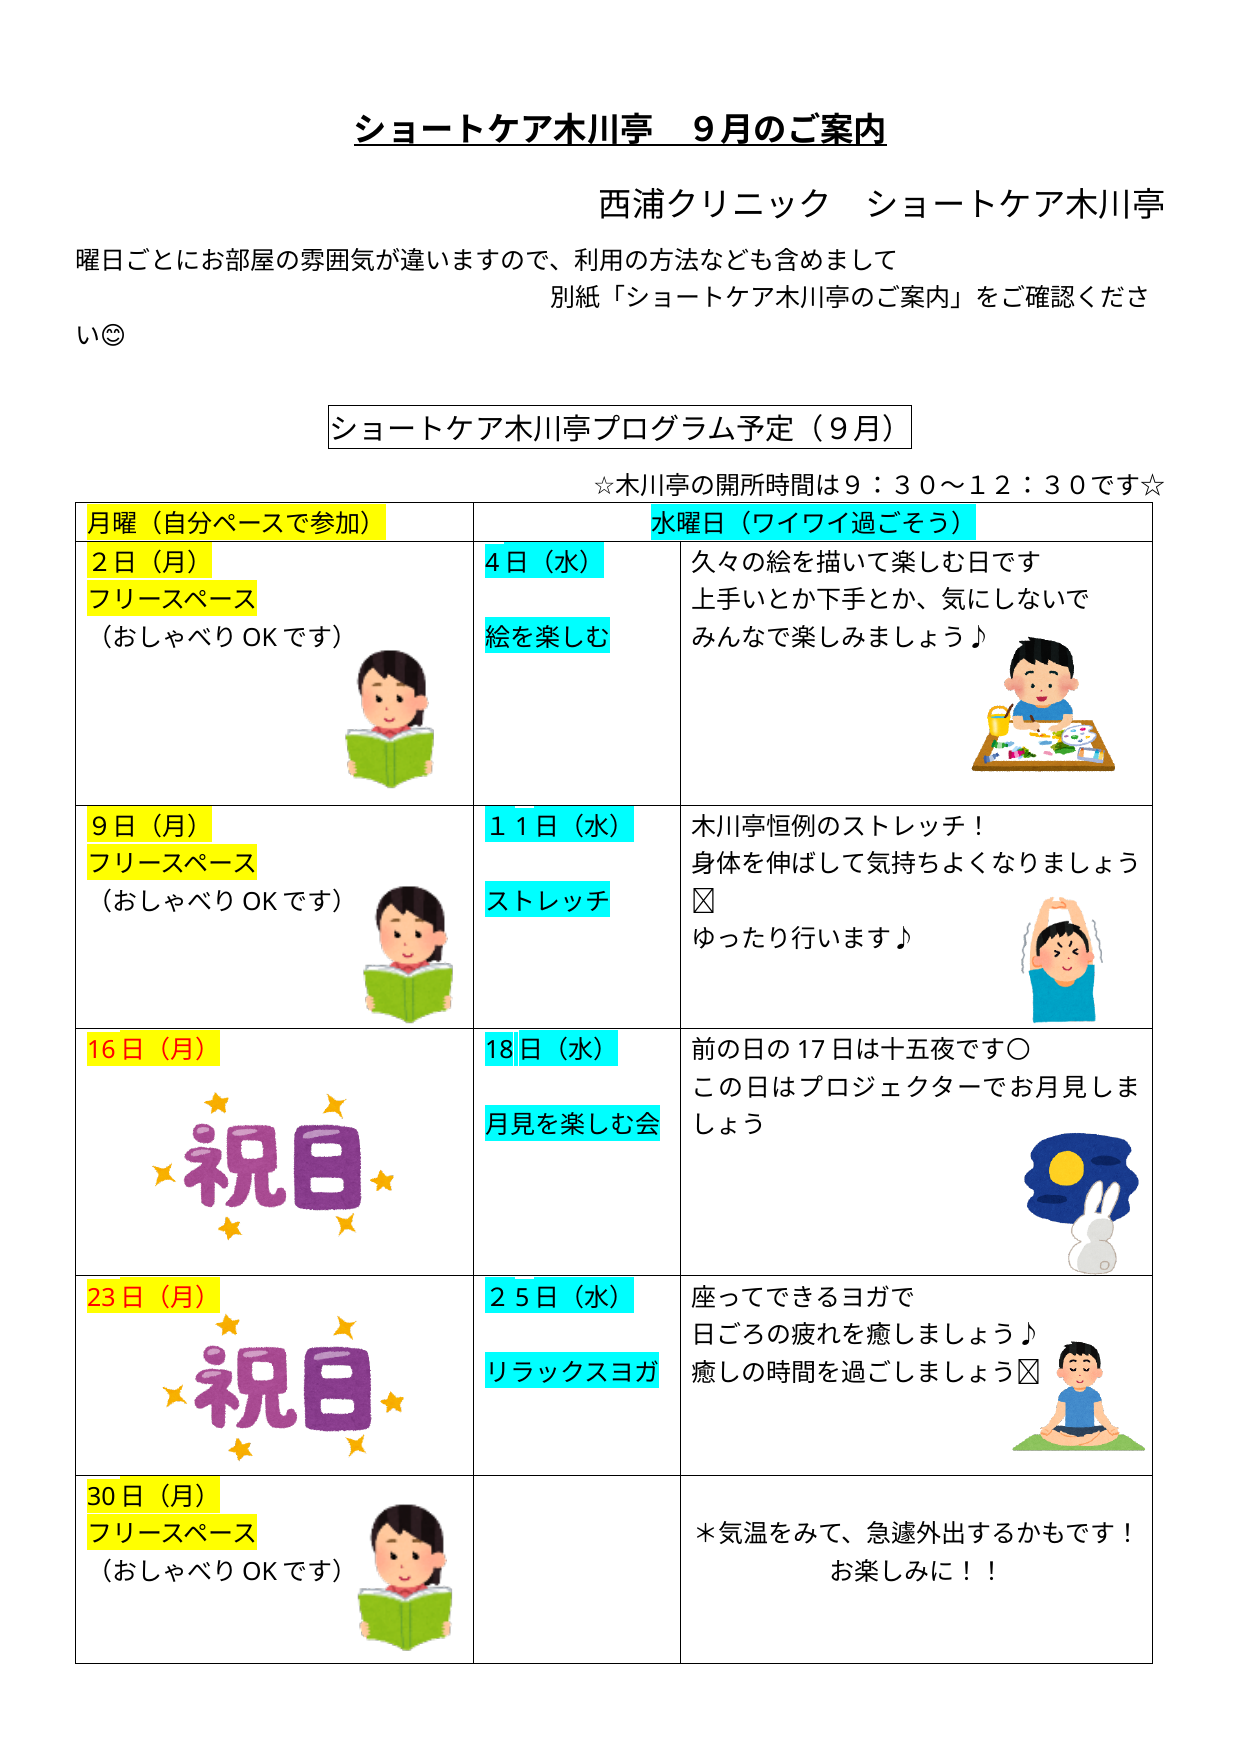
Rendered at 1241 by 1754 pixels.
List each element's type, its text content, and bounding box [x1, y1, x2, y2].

table_cell 4日（水） 絵を楽しむ [474, 542, 680, 804]
text 西浦クリニック ショートケア木川亭 [75, 164, 1165, 239]
text 曜日ごとにお部屋の雰囲気が違いますので、利用の方法なども含めまして [75, 239, 1165, 277]
text 別紙「ショートケア木川亭のご案内」をご確認ください [75, 277, 1165, 352]
table_cell 18日（水） 月見を楽しむ会 [474, 1029, 680, 1275]
table_cell ９日（月） フリースペース （おしゃべりOKです） [76, 806, 473, 1028]
picture [137, 1080, 399, 1254]
picture [1004, 893, 1119, 1028]
table_header 水曜日（ワイワイ過ごそう） [474, 503, 1152, 541]
picture [148, 1301, 410, 1475]
picture [350, 1500, 464, 1656]
picture [356, 882, 464, 1028]
text ショートケア木川亭プログラム予定（９月） [75, 389, 1165, 464]
table_cell １1日（水） ストレッチ [474, 806, 680, 1028]
table_cell 23日（月） [76, 1276, 473, 1475]
table_header 月曜（自分ペースで参加） [76, 503, 473, 541]
table_cell ２日（月） フリースペース （おしゃべりOKです） [76, 542, 473, 804]
table_cell [474, 1476, 680, 1663]
picture [967, 630, 1119, 779]
table_cell 前の日の17日は十五夜です この日はプロジェクターでお月見しましょう [681, 1029, 1152, 1275]
picture [1009, 1327, 1149, 1466]
table_cell 座ってできるヨガで 日ごろの疲れを癒しましょう♪ 癒しの時間を過ごしましょう✨ [681, 1276, 1152, 1475]
text ショートケア木川亭 ９月のご案内 [75, 89, 1165, 164]
table_cell 16日（月） [76, 1029, 473, 1275]
table_cell 木川亭恒例のストレッチ！ 身体を伸ばして気持ちよくなりましょう✨ ゆったり行います♪ [681, 806, 1152, 1028]
table_cell ２5日（水） リラックスヨガ [474, 1276, 680, 1475]
picture [1020, 1131, 1141, 1276]
picture [338, 646, 445, 793]
table_cell ＊気温をみて、急遽外出するかもです！ お楽しみに！！ [681, 1476, 1152, 1663]
table_cell 30日（月） フリースペース （おしゃべりOKです） [76, 1476, 473, 1663]
text ☆木川亭の開所時間は９：３０～１２：３０です☆ [75, 464, 1165, 502]
table_cell 久々の絵を描いて楽しむ日です 上手いとか下手とか、気にしないで みんなで楽しみましょう♪ [681, 542, 1152, 804]
